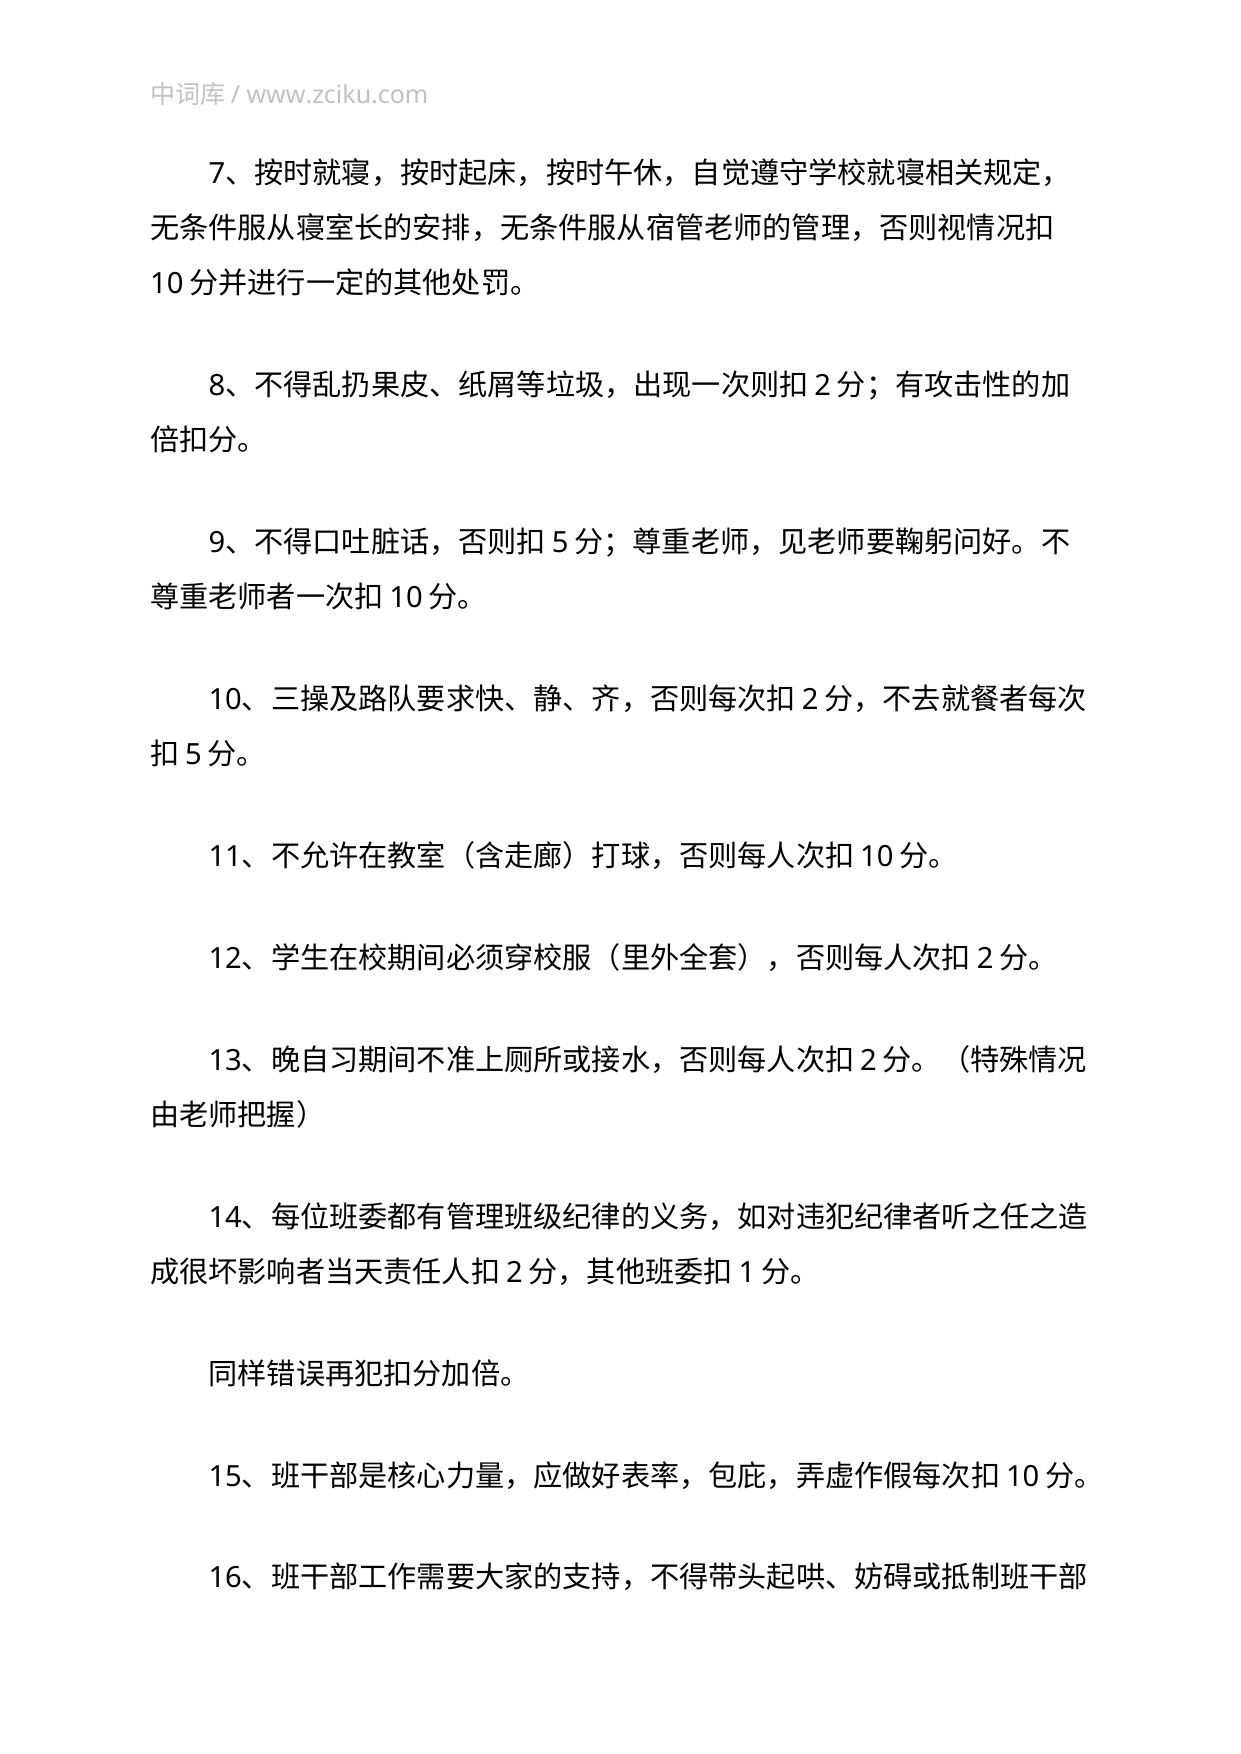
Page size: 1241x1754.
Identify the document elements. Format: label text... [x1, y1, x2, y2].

text 9、不得口吐脏话，否则扣5分；尊重老师，见老师要鞠躬问好。不尊重老师者一次扣10分。 [150, 519, 1090, 616]
text 8、不得乱扔果皮、纸屑等垃圾，出现一次则扣2分；有攻击性的加倍扣分。 [150, 362, 1090, 459]
text 10、三操及路队要求快、静、齐，否则每次扣2分，不去就餐者每次扣5分。 [150, 676, 1090, 773]
text 7、按时就寝，按时起床，按时午休，自觉遵守学校就寝相关规定，无条件服从寝室长的安排，无条件服从宿管老师的管理，否则视情况扣10分并进行一定的其他处罚。 [150, 150, 1090, 302]
text 14、每位班委都有管理班级纪律的义务，如对违犯纪律者听之任之造成很坏影响者当天责任人扣2分，其他班委扣1分。 [150, 1193, 1090, 1291]
text 11、不允许在教室（含走廊）打球，否则每人次扣10分。 [150, 833, 1090, 875]
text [150, 1554, 1090, 1596]
text 15、班干部是核心力量，应做好表率，包庇，弄虚作假每次扣10分。 [150, 1452, 1090, 1494]
text 12、学生在校期间必须穿校服（里外全套），否则每人次扣2分。 [150, 934, 1090, 977]
text 同样错误再犯扣分加倍。 [150, 1350, 1090, 1393]
text 13、晚自习期间不准上厕所或接水，否则每人次扣2分。（特殊情况由老师把握） [150, 1037, 1090, 1134]
